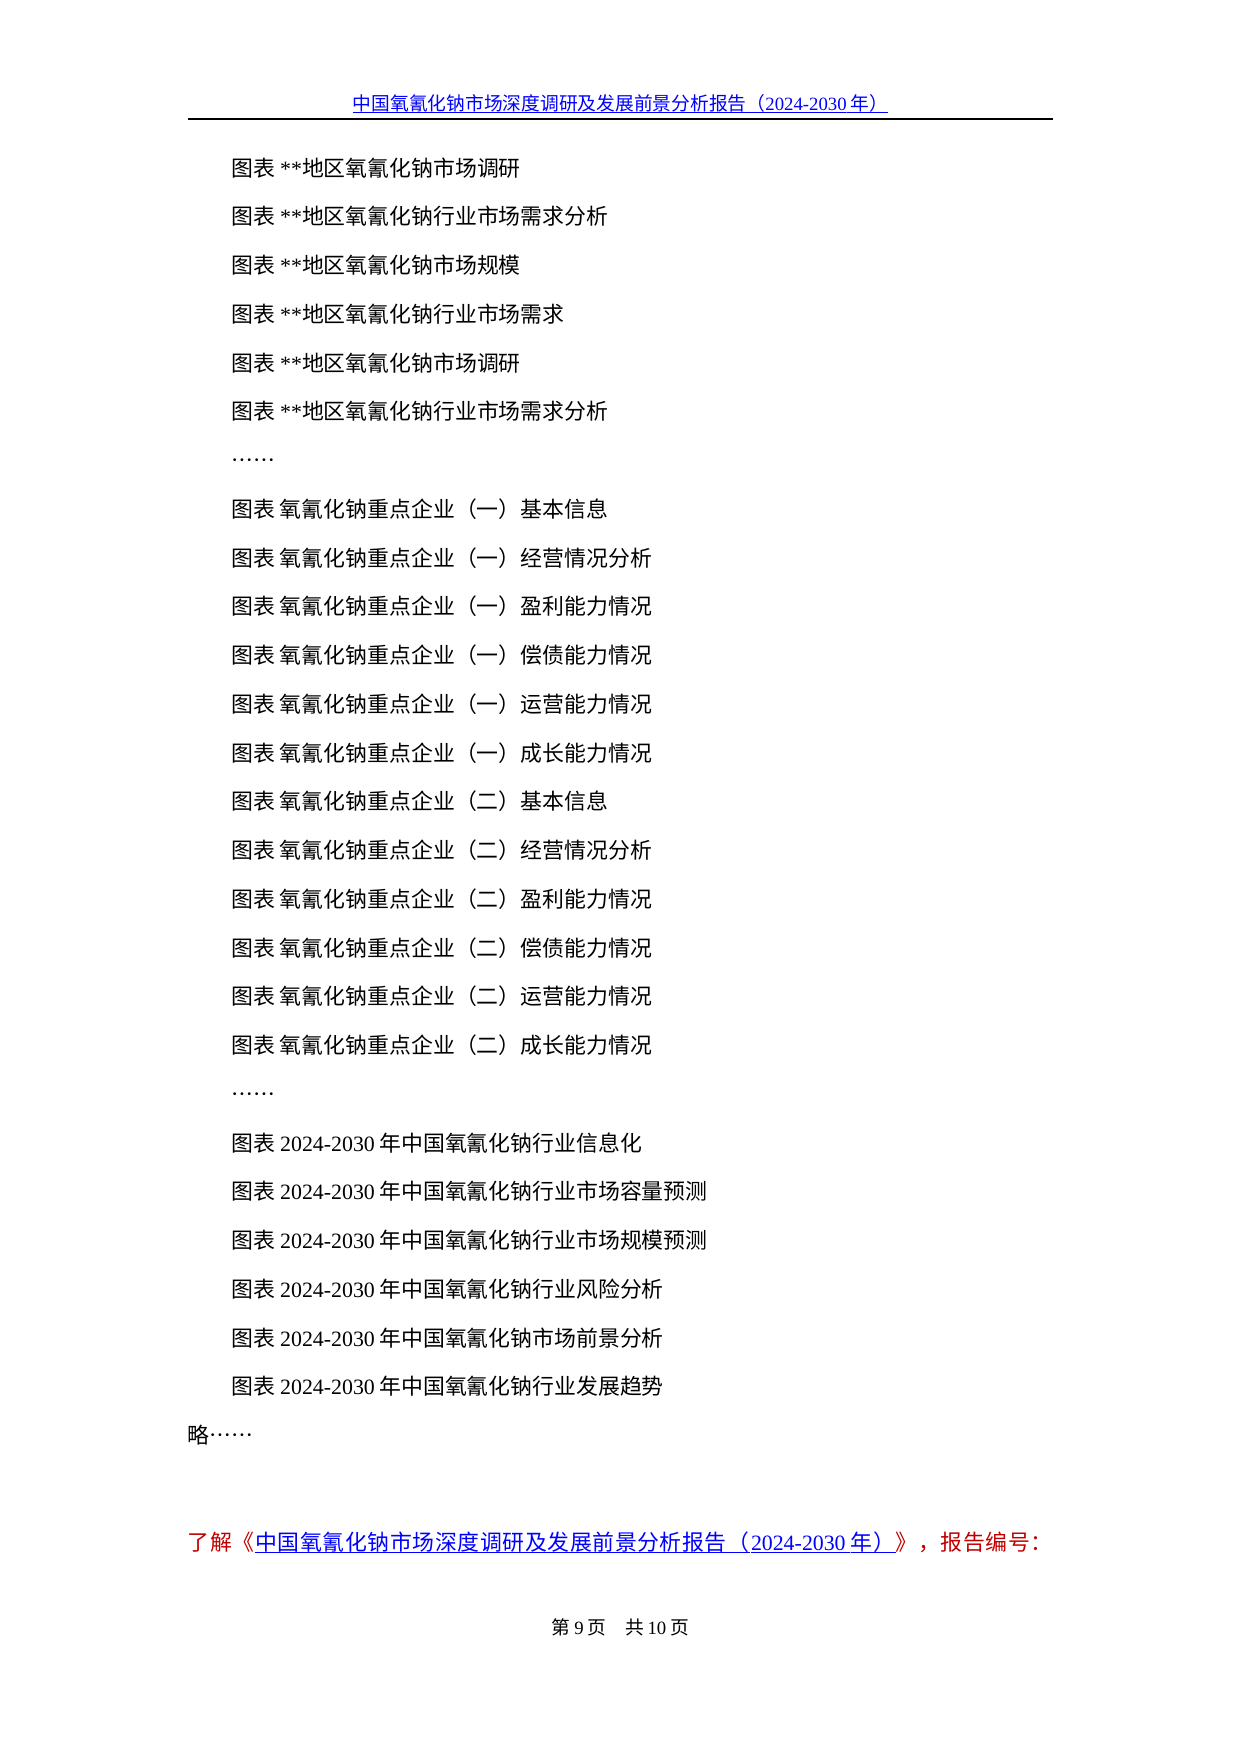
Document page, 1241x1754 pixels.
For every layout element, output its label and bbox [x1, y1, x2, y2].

text [187, 1524, 1053, 1557]
text [187, 150, 1053, 1450]
